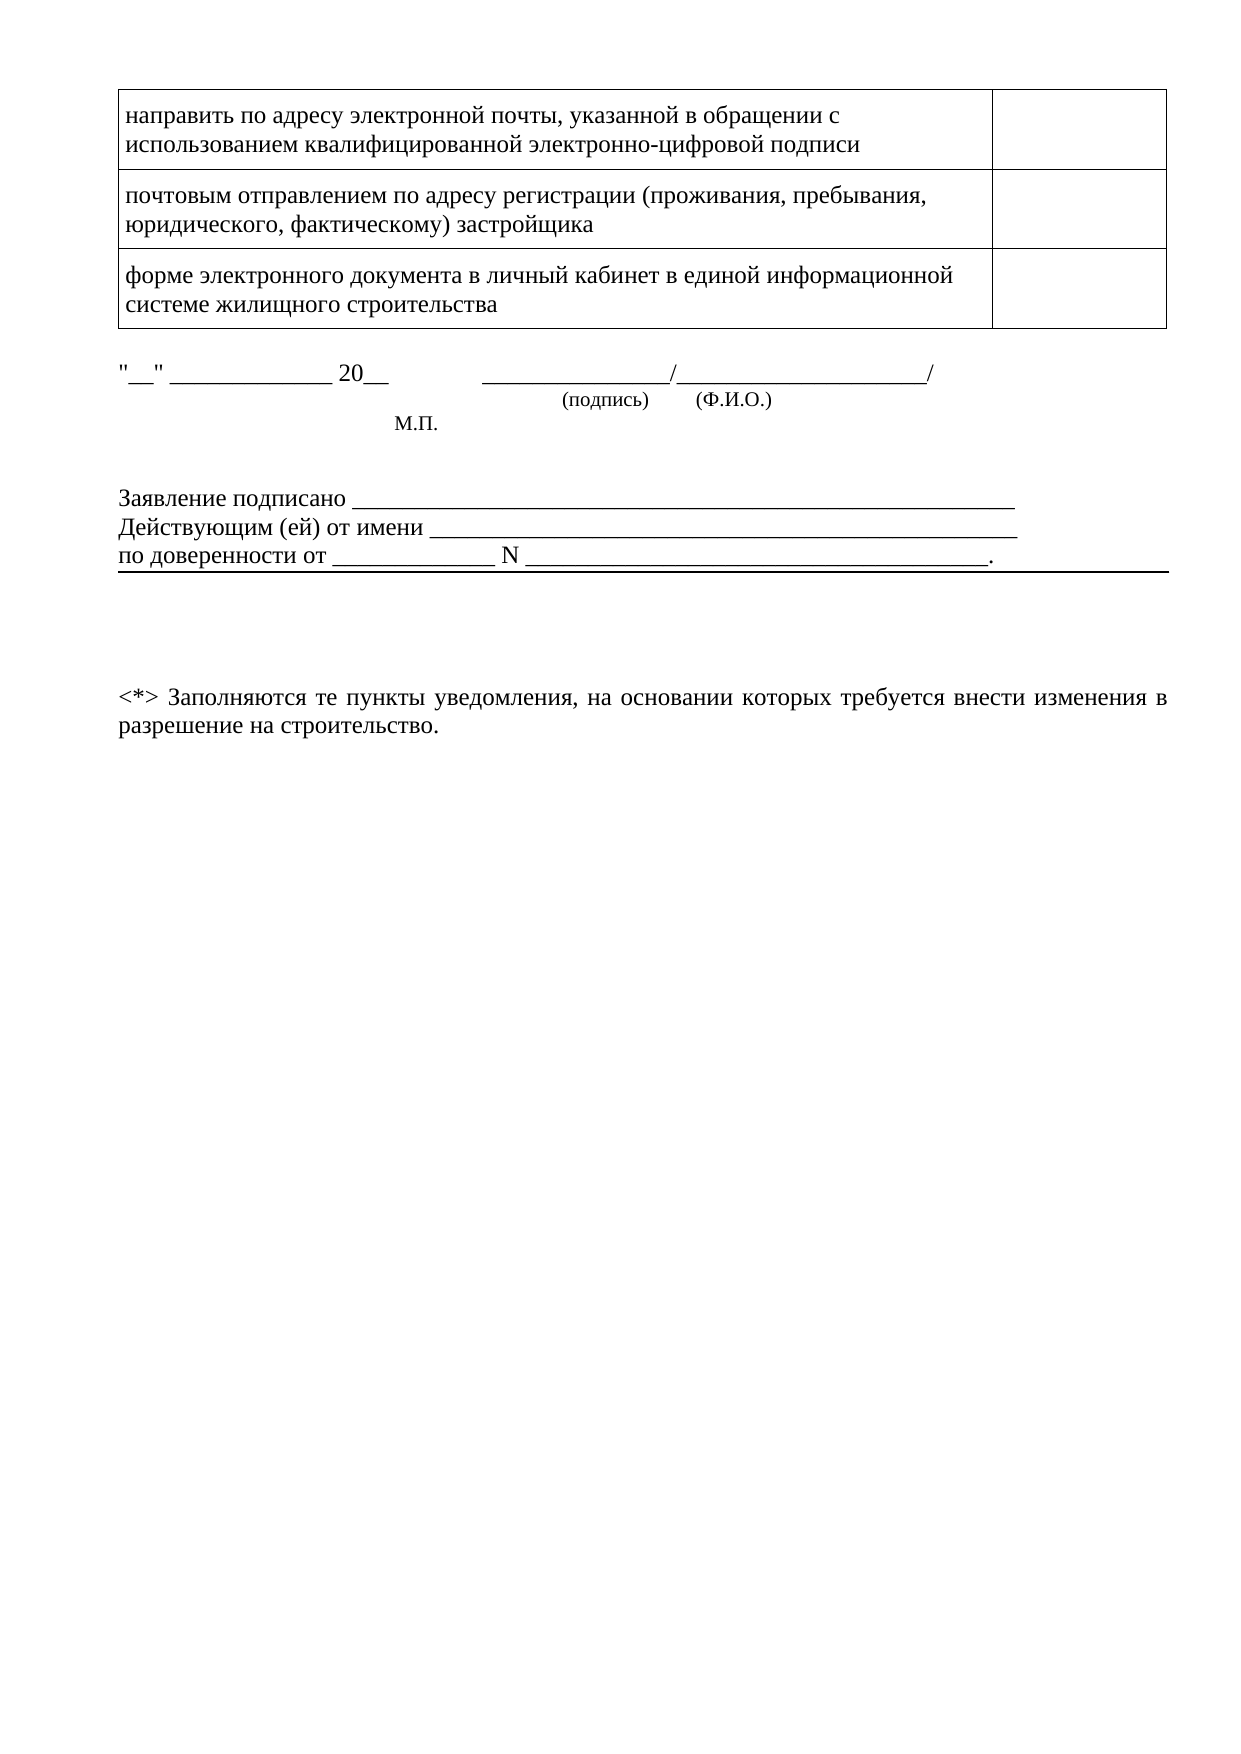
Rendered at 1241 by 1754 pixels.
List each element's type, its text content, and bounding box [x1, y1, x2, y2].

table_cell направить по адресу электронной почты, указанной в обращении с использованием квалифицированной электронно-цифровой подписи [119, 90, 992, 168]
text по доверенности от _____________ N _____________________________________. [118, 540, 1169, 571]
text М.П. [118, 411, 1169, 435]
table_cell [993, 90, 1166, 168]
text "__" _____________ 20__ _______________/____________________/ [118, 358, 1169, 387]
table_cell почтовым отправлением по адресу регистрации (проживания, пребывания, юридического, фактическому) застройщика [119, 170, 992, 248]
text Действующим (ей) от имени _______________________________________________ [118, 512, 1169, 540]
table_cell [993, 170, 1166, 248]
text Заявление подписано _____________________________________________________ [118, 483, 1169, 512]
table_cell [993, 249, 1166, 328]
table_cell форме электронного документа в личный кабинет в единой информационной системе жилищного строительства [119, 249, 992, 328]
text <*> Заполняются те пункты уведомления, на основании которых требуется внести изменения в разрешение на строительство. [118, 682, 1169, 739]
text (подпись) (Ф.И.О.) [118, 387, 1169, 411]
